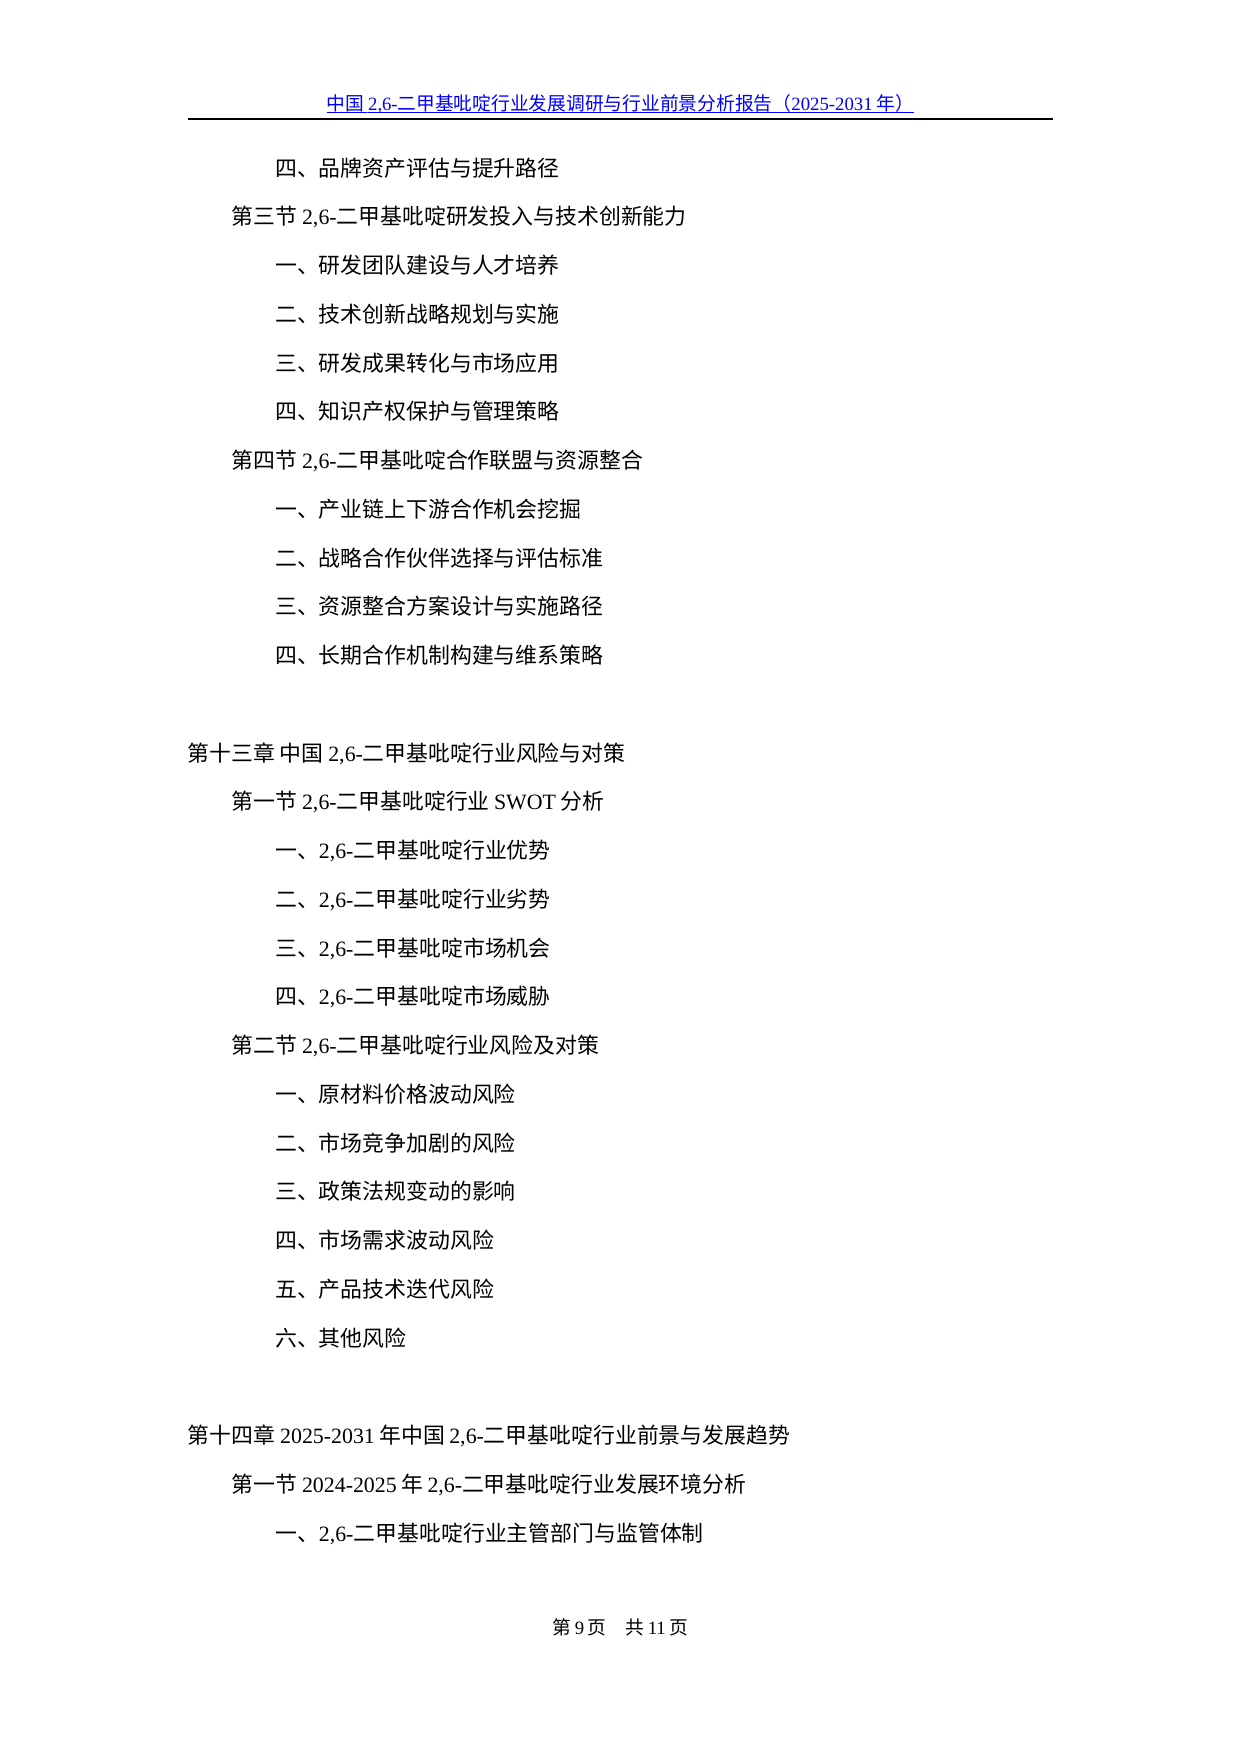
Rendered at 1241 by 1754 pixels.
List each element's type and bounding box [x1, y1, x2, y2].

text [187, 150, 1053, 1548]
